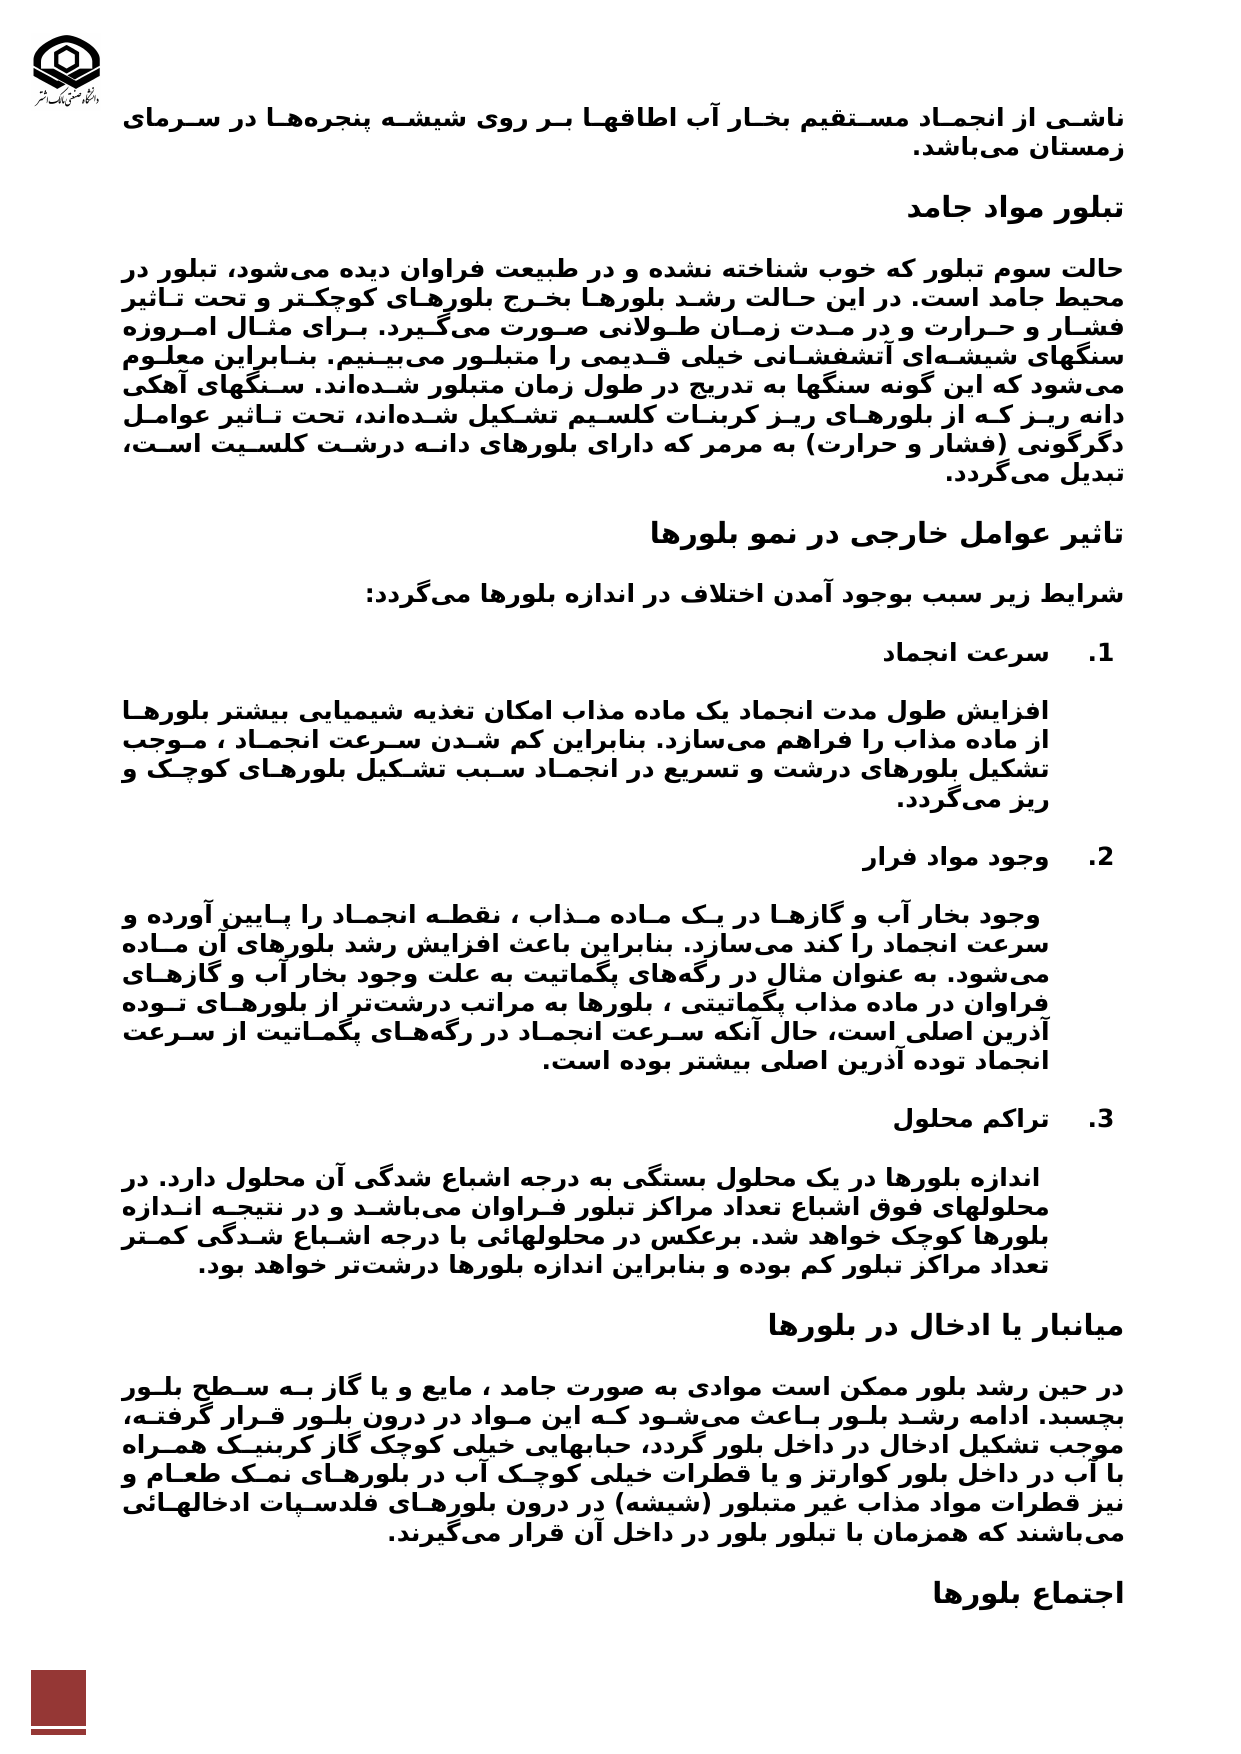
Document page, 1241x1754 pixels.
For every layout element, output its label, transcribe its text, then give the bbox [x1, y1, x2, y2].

text وجود بخار آب و گازها در یک ماده مذاب ، نقطه انجماد را پایین آورده و سرعت انجماد را کند می‌سازد. بنابراین باعث افزایش رشد بلورهای آن ماده می‌شود. به عنوان مثال در رگه‌های پگماتیت به علت وجود بخار آب و گازهای فراوان در ماده مذاب پگماتیتی ، بلورها به مراتب درشت‌تر از بلورهای توده آذرین اصلی است، حال آنکه سرعت انجماد در رگه‌های پگماتیت از سرعت انجماد توده آذرین اصلی بیشتر بوده است. [122, 900, 1050, 1075]
text اندازه بلورها در یک محلول بستگی به درجه اشباع شدگی آن محلول دارد. در محلولهای فوق اشباع تعداد مراکز تبلور فراوان می‌باشد و در نتیجه اندازه بلورها کوچک خواهد شد. برعکس در محلولهائی با درجه اشباع شدگی کمتر تعداد مراکز تبلور کم بوده و بنابراین اندازه بلورها درشت‌تر خواهد بود. [122, 1163, 1050, 1279]
text حالت سوم تبلور که خوب شناخته نشده و در طبیعت فراوان دیده می‌شود، تبلور در محیط جامد است. در این حالت رشد بلورها بخرج بلورهای کوچکتر و تحت تاثیر فشار و حرارت و در مدت زمان طولانی صورت می‌گیرد. برای مثال امروزه سنگهای شیشه‌ای آتشفشانی خیلی قدیمی را متبلور می‌بینیم. بنابراین معلوم می‌شود که این گونه سنگها به تدریج در طول زمان متبلور شده‌اند. سنگهای آهکی دانه ریز که از بلورهای ریز کربنات کلسیم تشکیل شده‌اند، تحت تاثیر عوامل دگرگونی (فشار و حرارت) به مرمر که دارای بلورهای دانه درشت کلسیت است، تبدیل می‌گردد. [122, 254, 1125, 487]
text شرایط زیر سبب بوجود آمدن اختلاف در اندازه بلورها می‌گردد: [122, 579, 1125, 609]
picture [31, 33, 102, 111]
list وجود مواد فرار [122, 842, 1087, 871]
text اجتماع بلورها [122, 1576, 1125, 1610]
list سرعت انجماد [122, 638, 1087, 667]
text تاثیر عوامل خارجی در نمو بلورها [122, 516, 1125, 550]
text در حین رشد بلور ممکن است موادی به صورت جامد ، مایع و یا گاز به سطح بلور بچسبد. ادامه رشد بلور باعث می‌شود که این مواد در درون بلور قرار گرفته، موجب تشکیل ادخال در داخل بلور گردد، حبابهایی خیلی کوچک گاز کربنیک همراه با آب در داخل بلور کوارتز و یا قطرات خیلی کوچک آب در بلورهای نمک طعام و نیز قطرات مواد مذاب غیر متبلور (شیشه) در درون بلورهای فلدسپات ادخالهائی می‌باشند که همزمان با تبلور بلور در داخل آن قرار می‌گیرند. [122, 1372, 1125, 1547]
text افزایش طول مدت انجماد یک ماده مذاب امکان تغذیه شیمیایی بیشتر بلورها از ماده مذاب را فراهم می‌سازد. بنابراین کم شدن سرعت انجماد ، موجب تشکیل بلورهای درشت و تسریع در انجماد سبب تشکیل بلورهای کوچک و ریز می‌گردد. [122, 696, 1050, 813]
list تراکم محلول [122, 1104, 1087, 1134]
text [122, 103, 1125, 162]
text میانبار یا ادخال در بلورها [122, 1309, 1125, 1343]
text تبلور مواد جامد [122, 191, 1125, 225]
